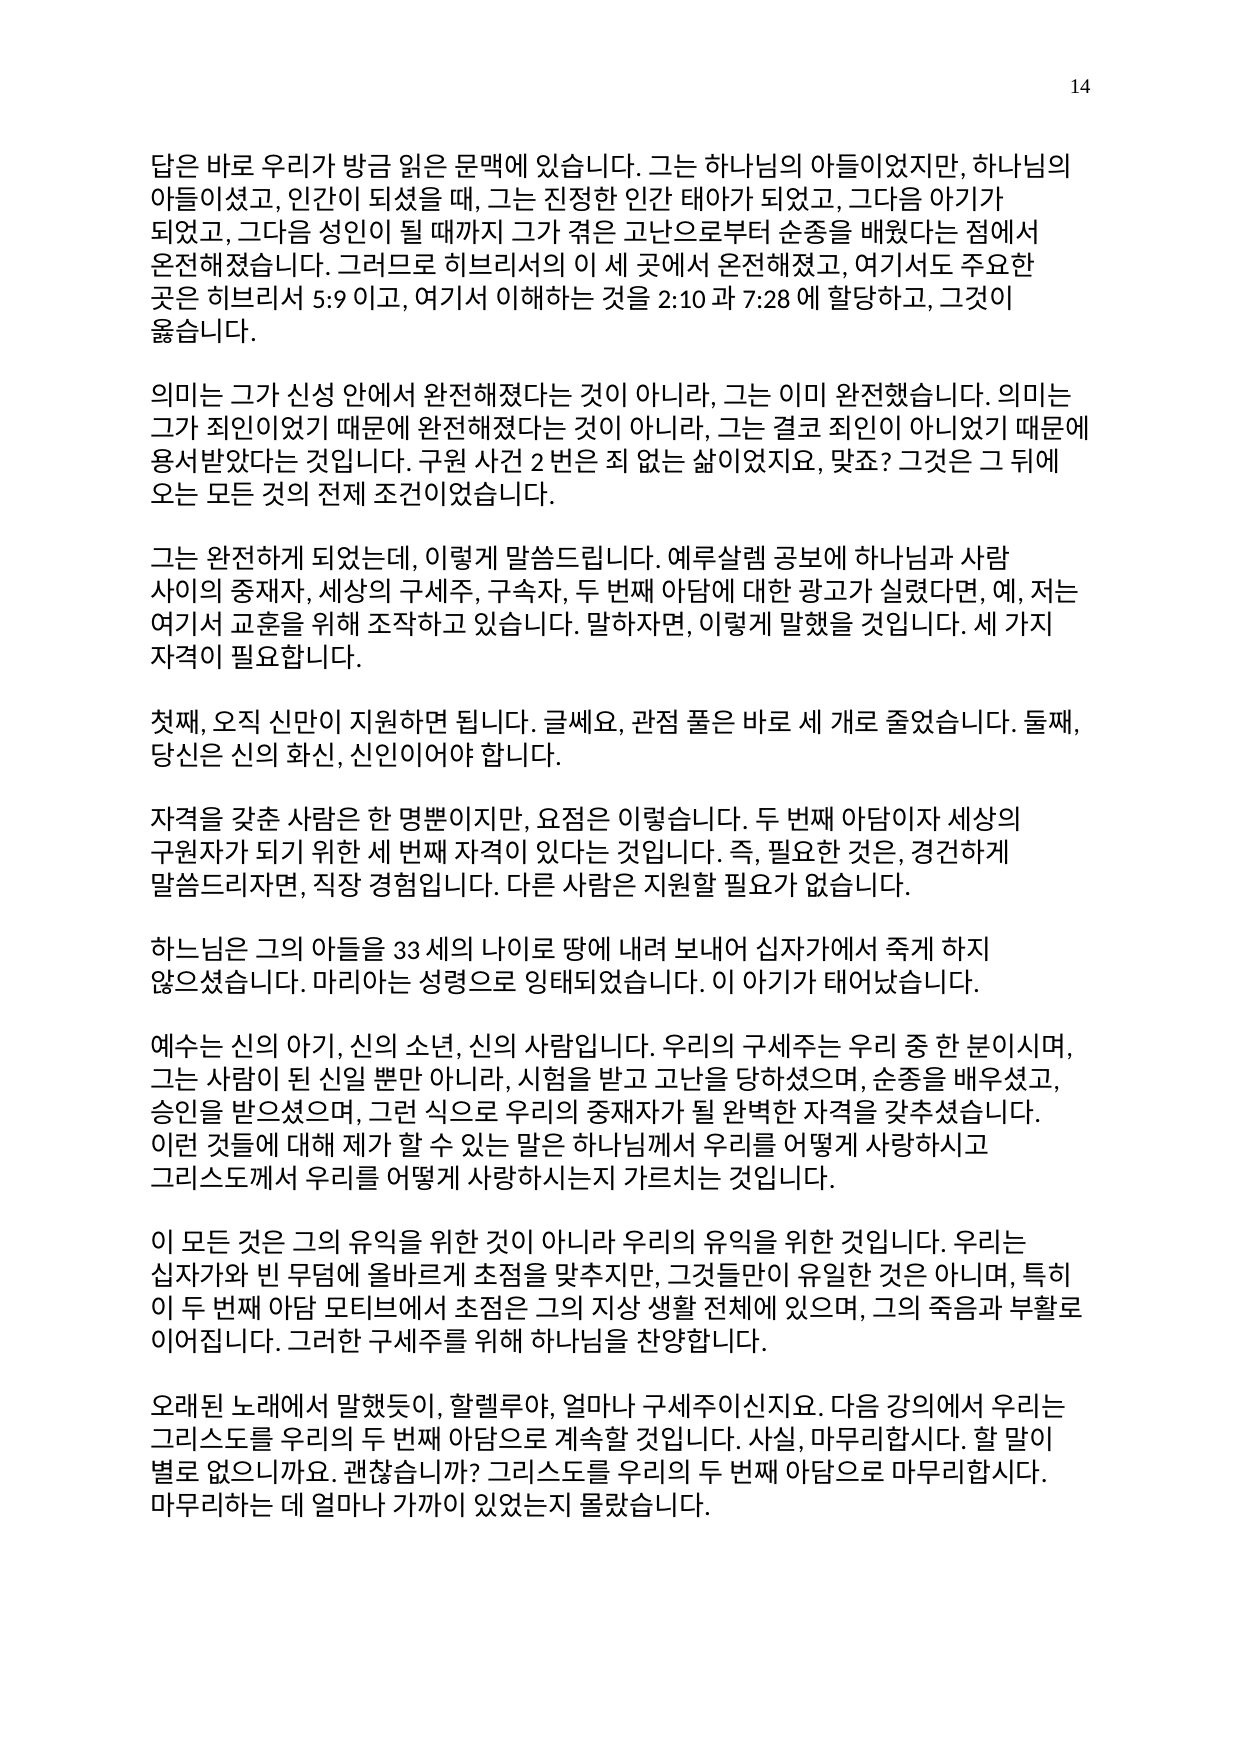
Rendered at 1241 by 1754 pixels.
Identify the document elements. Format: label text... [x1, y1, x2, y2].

text 자격을 갖춘 사람은 한 명뿐이지만, 요점은 이렇습니다. 두 번째 아담이자 세상의 구원자가 되기 위한 세 번째 자격이 있다는 것입니다. 즉, 필요한 것은, 경건하게 말씀드리자면, 직장 경험입니다. 다른 사람은 지원할 필요가 없습니다. [150, 803, 1090, 902]
text 하느님은 그의 아들을 33세의 나이로 땅에 내려 보내어 십자가에서 죽게 하지 않으셨습니다. 마리아는 성령으로 잉태되었습니다. 이 아기가 태어났습니다. [150, 933, 1090, 999]
text 첫째, 오직 신만이 지원하면 됩니다. 글쎄요, 관점 풀은 바로 세 개로 줄었습니다. 둘째, 당신은 신의 화신, 신인이어야 합니다. [150, 706, 1090, 772]
text 그는 완전하게 되었는데, 이렇게 말씀드립니다. 예루살렘 공보에 하나님과 사람 사이의 중재자, 세상의 구세주, 구속자, 두 번째 아담에 대한 광고가 실렸다면, 예, 저는 여기서 교훈을 위해 조작하고 있습니다. 말하자면, 이렇게 말했을 것입니다. 세 가지 자격이 필요합니다. [150, 542, 1090, 674]
text 오래된 노래에서 말했듯이, 할렐루야, 얼마나 구세주이신지요. 다음 강의에서 우리는 그리스도를 우리의 두 번째 아담으로 계속할 것입니다. 사실, 마무리합시다. 할 말이 별로 없으니까요. 괜찮습니까? 그리스도를 우리의 두 번째 아담으로 마무리합시다. 마무리하는 데 얼마나 가까이 있었는지 몰랐습니다. [150, 1390, 1090, 1522]
text 의미는 그가 신성 안에서 완전해졌다는 것이 아니라, 그는 이미 완전했습니다. 의미는 그가 죄인이었기 때문에 완전해졌다는 것이 아니라, 그는 결코 죄인이 아니었기 때문에 용서받았다는 것입니다. 구원 사건 2번은 죄 없는 삶이었지요, 맞죠? 그것은 그 뒤에 오는 모든 것의 전제 조건이었습니다. [150, 379, 1090, 511]
text 이 모든 것은 그의 유익을 위한 것이 아니라 우리의 유익을 위한 것입니다. 우리는 십자가와 빈 무덤에 올바르게 초점을 맞추지만, 그것들만이 유일한 것은 아니며, 특히 이 두 번째 아담 모티브에서 초점은 그의 지상 생활 전체에 있으며, 그의 죽음과 부활로 이어집니다. 그러한 구세주를 위해 하나님을 찬양합니다. [150, 1227, 1090, 1359]
text 예수는 신의 아기, 신의 소년, 신의 사람입니다. 우리의 구세주는 우리 중 한 분이시며, 그는 사람이 된 신일 뿐만 아니라, 시험을 받고 고난을 당하셨으며, 순종을 배우셨고, 승인을 받으셨으며, 그런 식으로 우리의 중재자가 될 완벽한 자격을 갖추셨습니다. 이런 것들에 대해 제가 할 수 있는 말은 하나님께서 우리를 어떻게 사랑하시고 그리스도께서 우리를 어떻게 사랑하시는지 가르치는 것입니다. [150, 1030, 1090, 1195]
text 답은 바로 우리가 방금 읽은 문맥에 있습니다. 그는 하나님의 아들이었지만, 하나님의 아들이셨고, 인간이 되셨을 때, 그는 진정한 인간 태아가 되었고, 그다음 아기가 되었고, 그다음 성인이 될 때까지 그가 겪은 고난으로부터 순종을 배웠다는 점에서 온전해졌습니다. 그러므로 히브리서의 이 세 곳에서 온전해졌고, 여기서도 주요한 곳은 히브리서 5:9이고, 여기서 이해하는 것을 2:10과 7:28에 할당하고, 그것이 옳습니다. [150, 150, 1090, 348]
